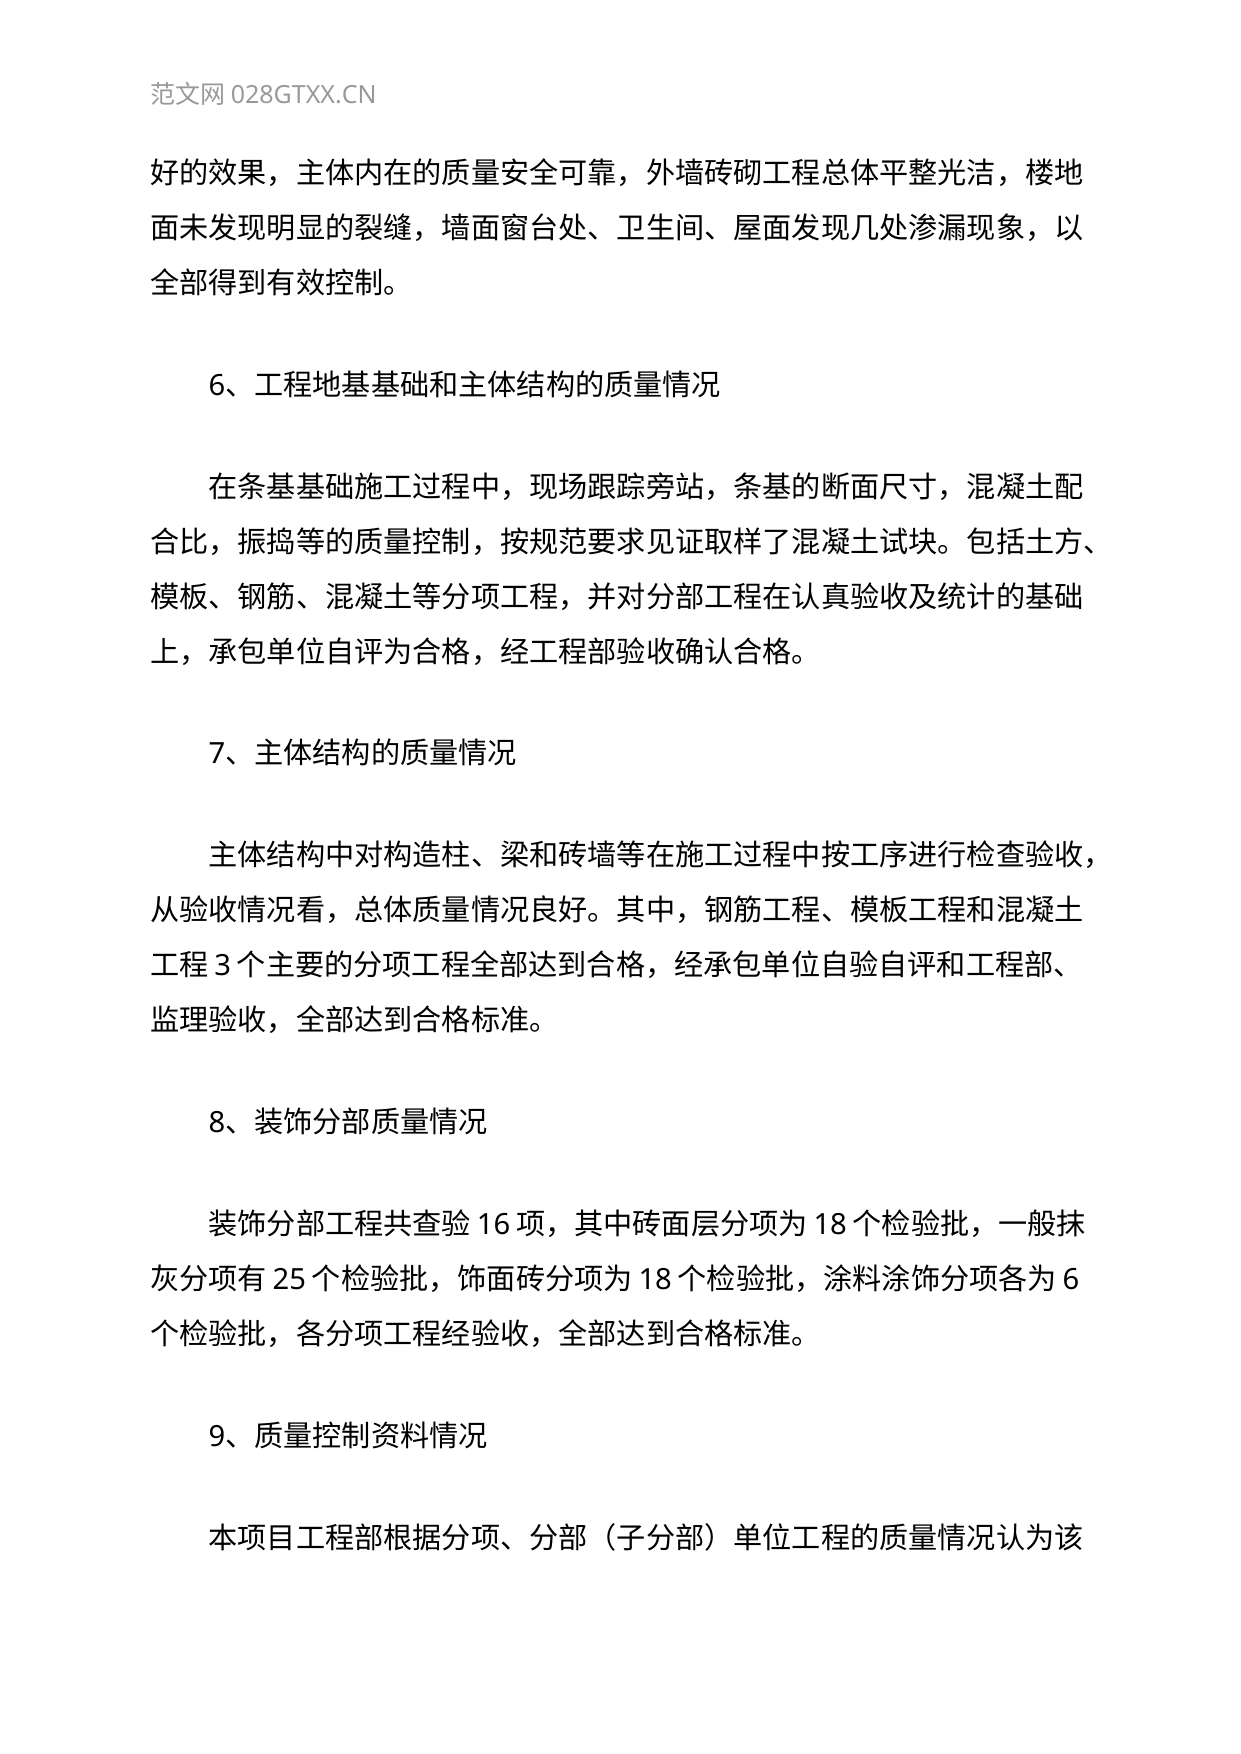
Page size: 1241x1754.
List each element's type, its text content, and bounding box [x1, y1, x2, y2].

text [150, 150, 1090, 302]
text 6、工程地基基础和主体结构的质量情况 [150, 362, 1090, 404]
text 8、装饰分部质量情况 [150, 1098, 1090, 1141]
text 主体结构中对构造柱、梁和砖墙等在施工过程中按工序进行检查验收，从验收情况看，总体质量情况良好。其中，钢筋工程、模板工程和混凝土工程3个主要的分项工程全部达到合格，经承包单位自验自评和工程部、监理验收，全部达到合格标准。 [150, 832, 1090, 1039]
text 7、主体结构的质量情况 [150, 730, 1090, 772]
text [150, 1514, 1090, 1557]
text 在条基基础施工过程中，现场跟踪旁站，条基的断面尺寸，混凝土配合比，振捣等的质量控制，按规范要求见证取样了混凝土试块。包括土方、模板、钢筋、混凝土等分项工程，并对分部工程在认真验收及统计的基础上，承包单位自评为合格，经工程部验收确认合格。 [150, 463, 1090, 671]
text 装饰分部工程共查验16项，其中砖面层分项为18个检验批，一般抹灰分项有25个检验批，饰面砖分项为18个检验批，涂料涂饰分项各为6个检验批，各分项工程经验收，全部达到合格标准。 [150, 1201, 1090, 1353]
text 9、质量控制资料情况 [150, 1412, 1090, 1455]
